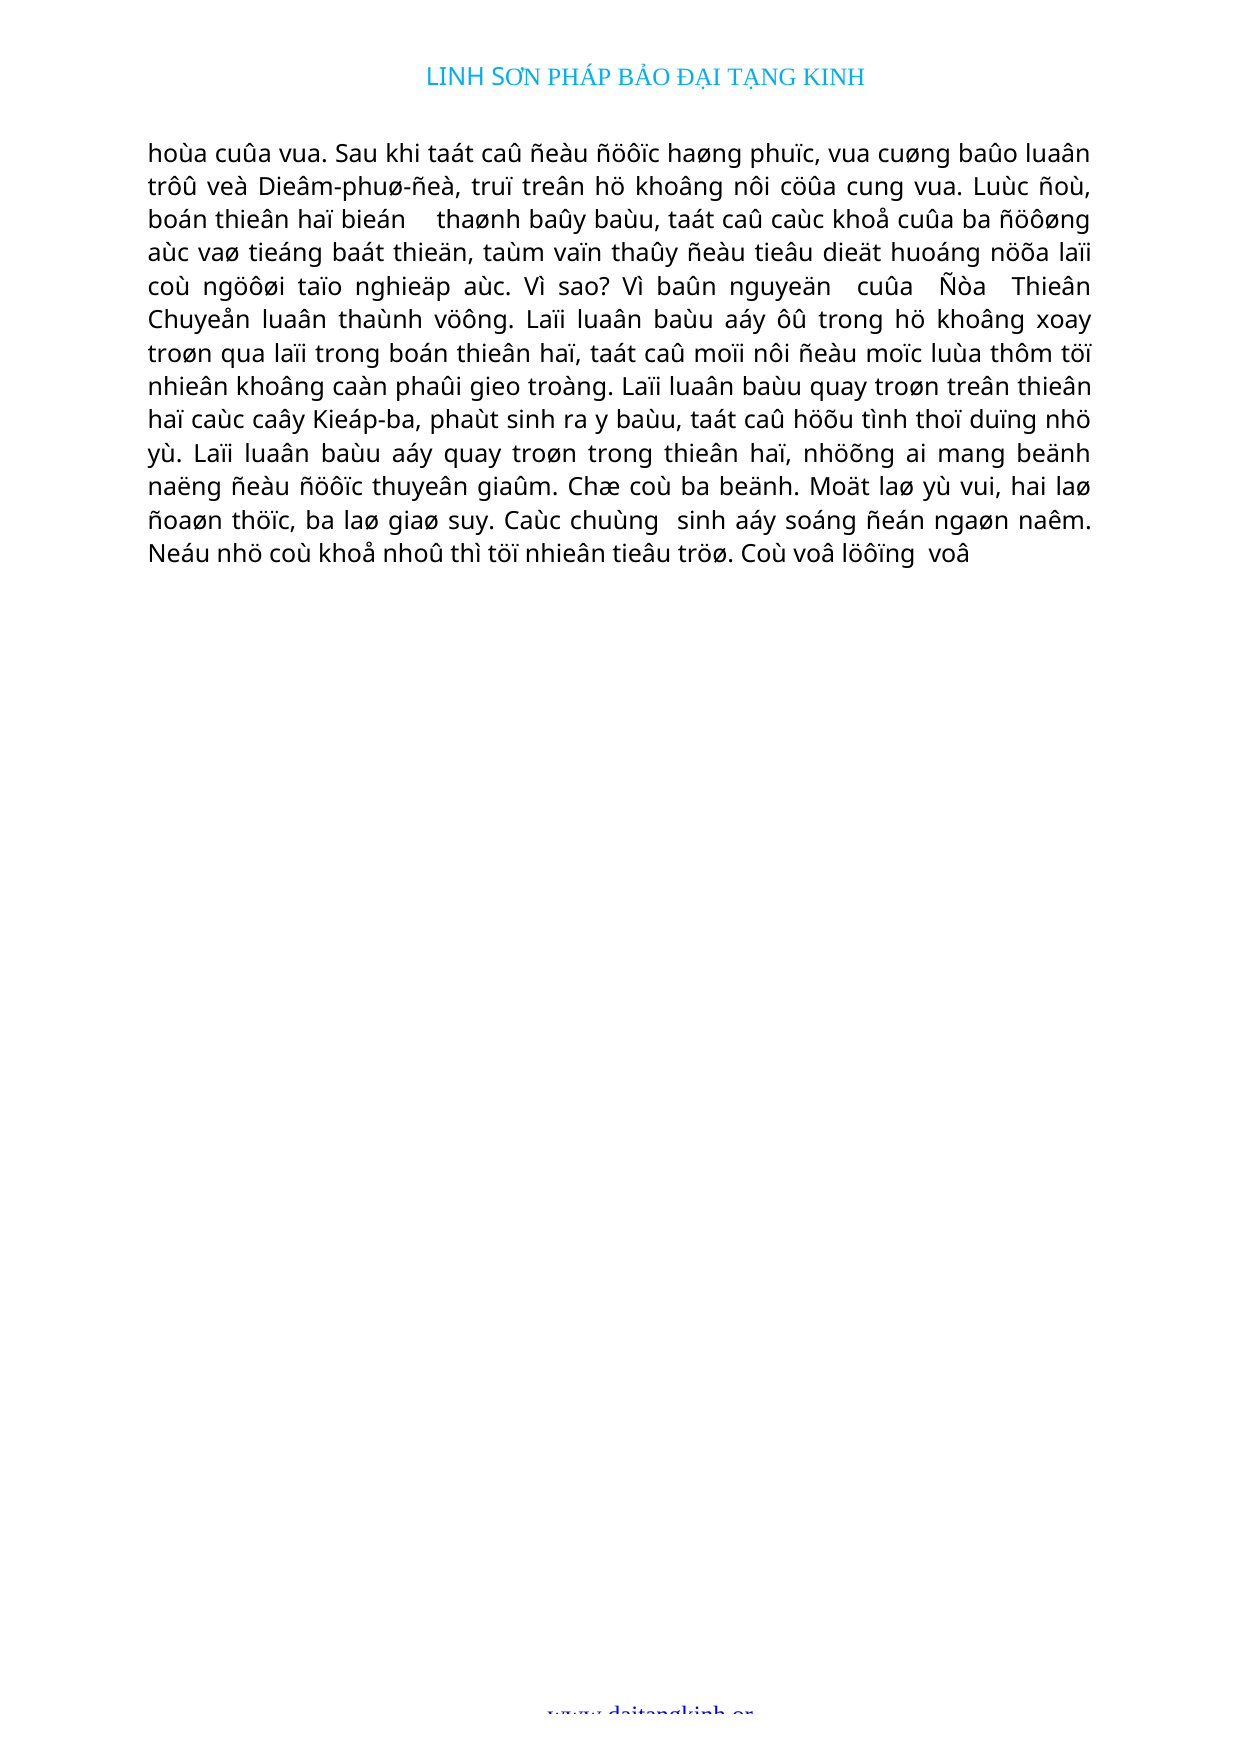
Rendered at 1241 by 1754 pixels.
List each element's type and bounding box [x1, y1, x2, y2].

text [147, 135, 1093, 570]
